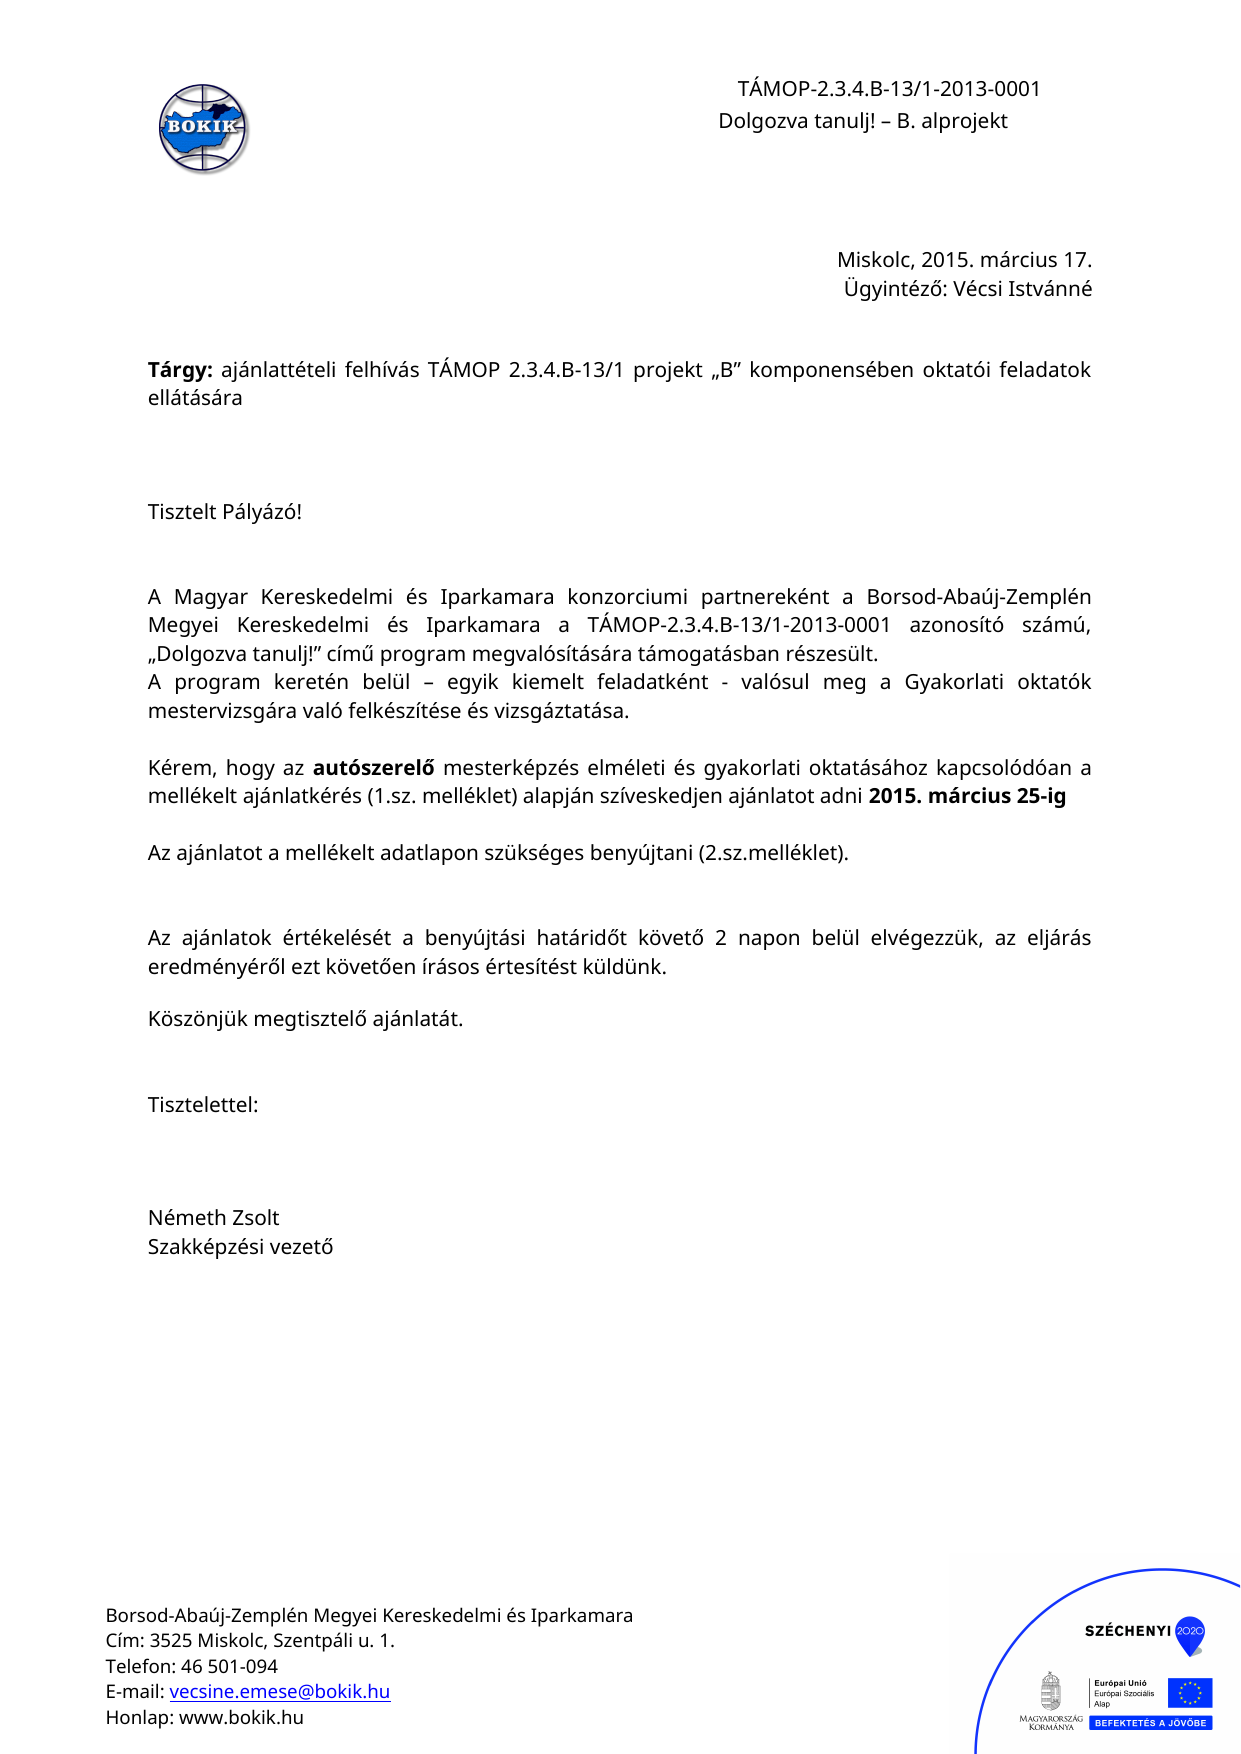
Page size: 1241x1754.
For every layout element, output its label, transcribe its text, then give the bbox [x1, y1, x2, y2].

text Köszönjük megtisztelő ajánlatát. [148, 1004, 1093, 1033]
text Az ajánlatot a mellékelt adatlapon szükséges benyújtani (2.sz.melléklet). [148, 838, 1093, 867]
text Tárgy: ajánlattételi felhívás TÁMOP 2.3.4.B-13/1 projekt „B” komponensében oktatói feladatok ellátására [148, 355, 1093, 412]
text Tisztelt Pályázó! [148, 497, 1093, 525]
text Kérem, hogy az autószerelő mesterképzés elméleti és gyakorlati oktatásához kapcsolódóan a mellékelt ajánlatkérés (1.sz. melléklet) alapján szíveskedjen ajánlatot adni 2015. március 25-ig [148, 753, 1093, 810]
text Németh Zsolt [148, 1203, 1093, 1232]
text Tisztelettel: [148, 1090, 1093, 1118]
picture [148, 74, 257, 183]
text Ügyintéző: Vécsi Istvánné [148, 274, 1093, 302]
text Miskolc, 2015. március 17. [148, 245, 1093, 274]
text Az ajánlatok értékelését a benyújtási határidőt követő 2 napon belül elvégezzük, az eljárás eredményéről ezt követően írásos értesítést küldünk. [148, 923, 1093, 980]
text A Magyar Kereskedelmi és Iparkamara konzorciumi partnereként a Borsod-Abaúj-Zemplén Megyei Kereskedelmi és Iparkamara a TÁMOP-2.3.4.B-13/1-2013-0001 azonosító számú, „Dolgozva tanulj!” című program megvalósítására támogatásban részesült. [148, 582, 1093, 667]
picture [949, 1553, 1241, 1754]
text Szakképzési vezető [148, 1232, 1093, 1260]
text A program keretén belül – egyik kiemelt feladatként - valósul meg a Gyakorlati oktatók mestervizsgára való felkészítése és vizsgáztatása. [148, 667, 1093, 724]
